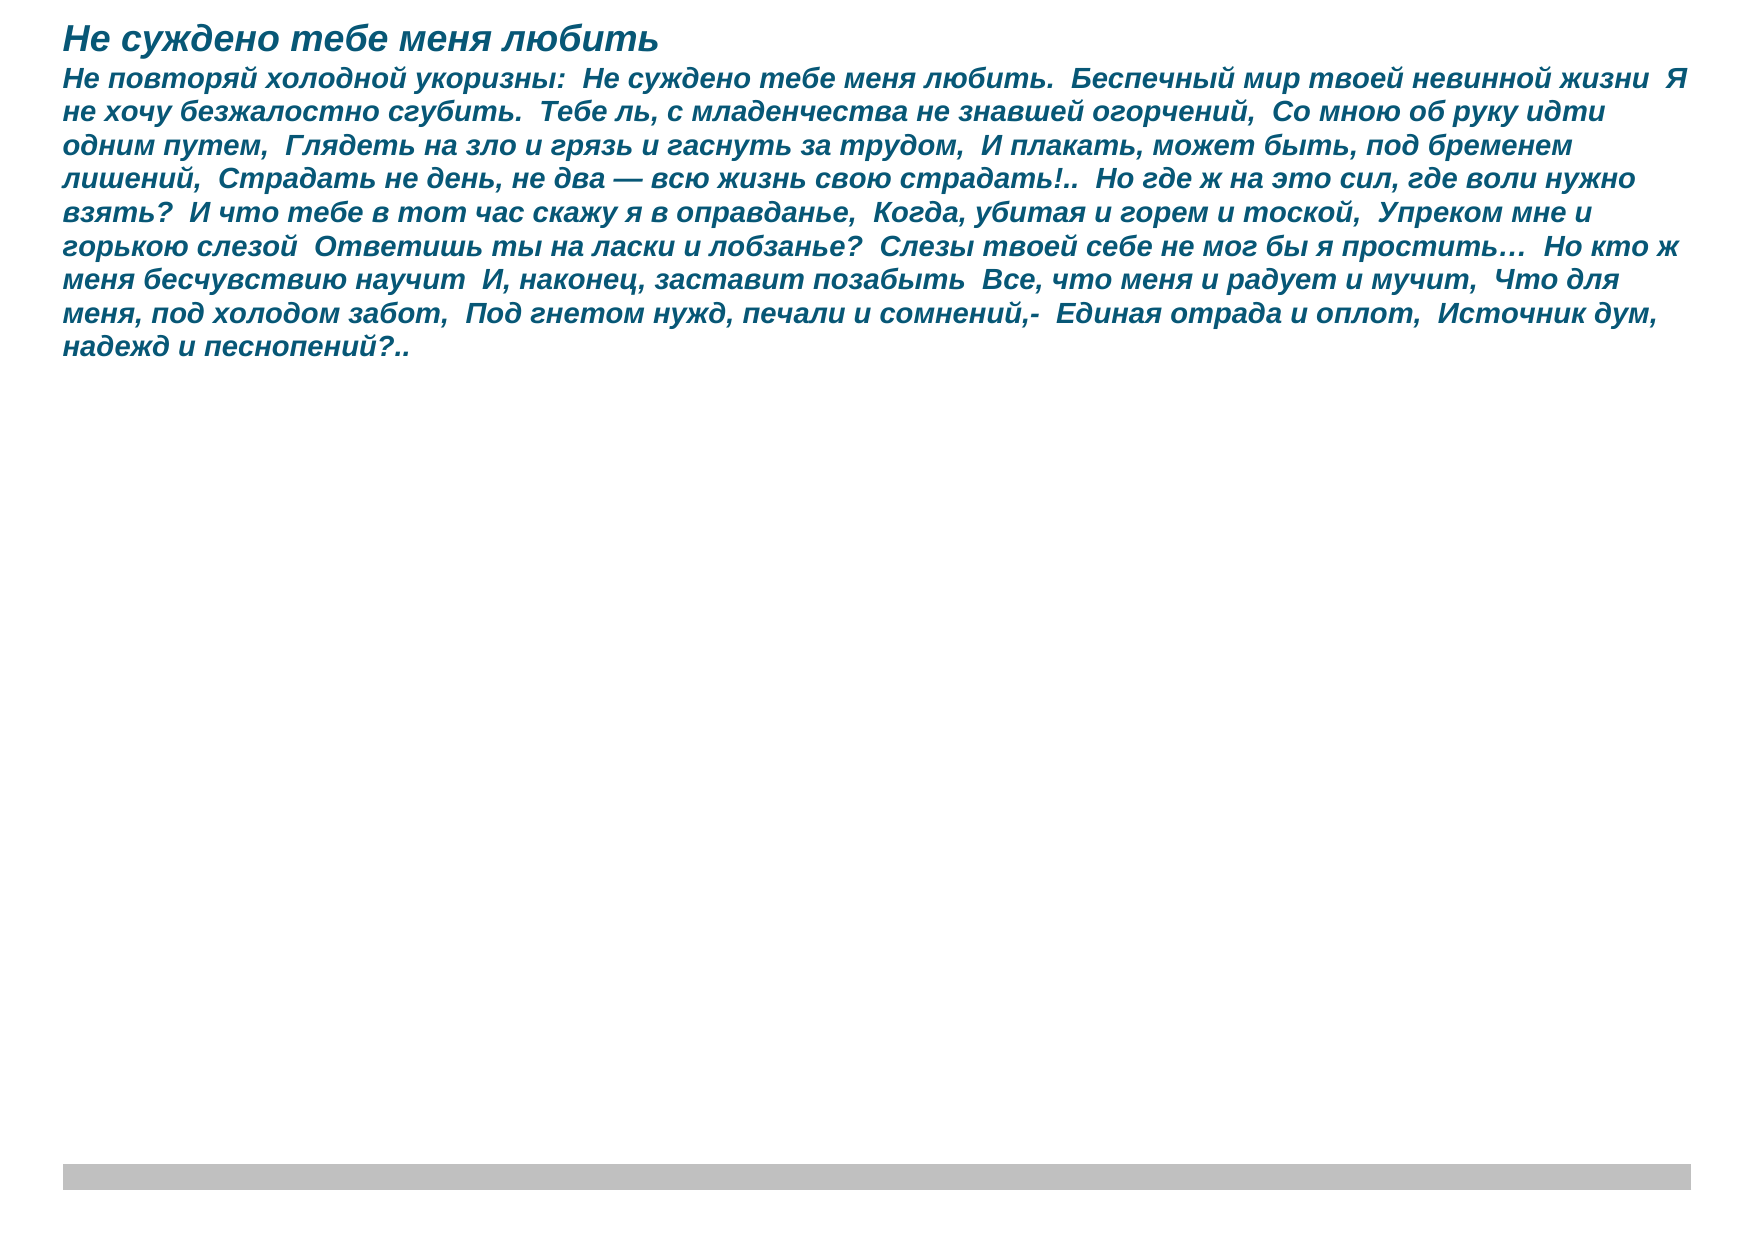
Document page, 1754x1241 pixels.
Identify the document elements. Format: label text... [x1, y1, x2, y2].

text Не повторяй холодной укоризны: [62, 61, 1691, 363]
subtitle Не суждено тебе меня любить [62, 17, 1691, 60]
